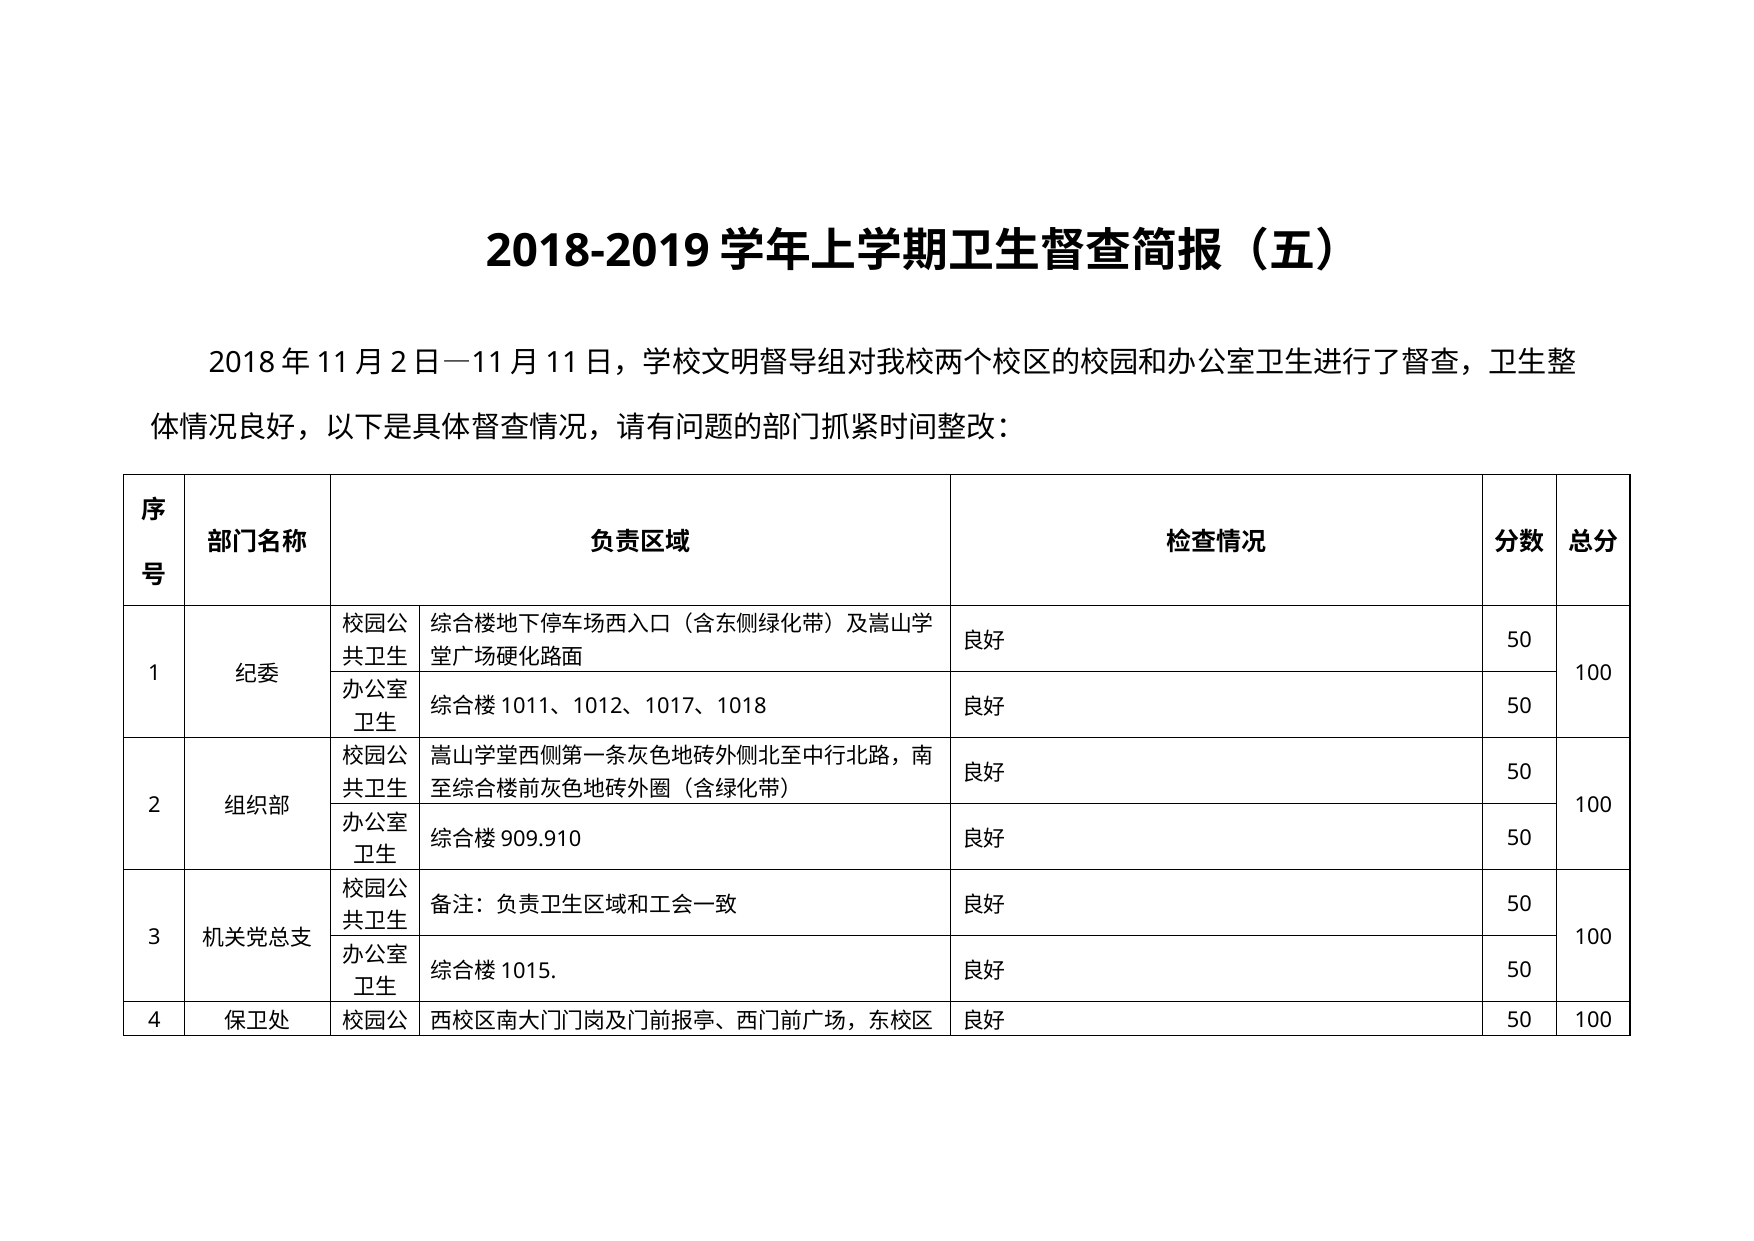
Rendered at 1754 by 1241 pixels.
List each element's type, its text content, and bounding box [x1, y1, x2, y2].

table_cell 1 [124, 606, 184, 737]
table_cell 50 [1483, 936, 1556, 1001]
table_cell 良好 [951, 738, 1482, 803]
table_header 序号 [124, 475, 184, 605]
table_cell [420, 1002, 950, 1035]
table_cell 备注：负责卫生区域和工会一致 [420, 870, 950, 935]
table_header 总分 [1557, 475, 1629, 605]
table_cell 4 [124, 1002, 184, 1035]
table_cell 校园公共卫生 [331, 606, 419, 671]
table_cell 良好 [951, 936, 1482, 1001]
table_cell 100 [1557, 1002, 1629, 1035]
table_cell 办公室卫生 [331, 672, 419, 737]
table_cell 综合楼1011、1012、1017、1018 [420, 672, 950, 737]
table_cell 综合楼909.910 [420, 804, 950, 869]
table_cell 校园公共卫生 [331, 738, 419, 803]
table_cell 50 [1483, 1002, 1556, 1035]
table_cell 良好 [951, 672, 1482, 737]
table_cell 纪委 [185, 606, 330, 737]
table_cell 嵩山学堂西侧第一条灰色地砖外侧北至中行北路，南至综合楼前灰色地砖外圈（含绿化带） [420, 738, 950, 803]
table_header 负责区域 [331, 475, 950, 605]
table_cell 办公室卫生 [331, 936, 419, 1001]
table_cell 100 [1557, 738, 1629, 869]
table_cell 50 [1483, 804, 1556, 869]
table_cell 100 [1557, 606, 1629, 737]
table_cell 综合楼1015. [420, 936, 950, 1001]
table_cell 校园公共卫生 [331, 870, 419, 935]
table_cell 机关党总支 [185, 870, 330, 1001]
table_cell 良好 [951, 804, 1482, 869]
text 2018-2019学年上学期卫生督查简报（五） [150, 198, 1604, 295]
table_cell 校园公共卫生 [331, 1002, 419, 1035]
table_header 检查情况 [951, 475, 1482, 605]
table_cell 100 [1557, 870, 1629, 1001]
table_cell 50 [1483, 870, 1556, 935]
table_cell 良好 [951, 606, 1482, 671]
table_header 分数 [1483, 475, 1556, 605]
table_cell 良好 [951, 1002, 1482, 1035]
table_header 部门名称 [185, 475, 330, 605]
table_cell 3 [124, 870, 184, 1001]
table_cell 50 [1483, 738, 1556, 803]
table_cell 办公室卫生 [331, 804, 419, 869]
table_cell 组织部 [185, 738, 330, 869]
table_cell 良好 [951, 870, 1482, 935]
table_cell 综合楼地下停车场西入口（含东侧绿化带）及嵩山学堂广场硬化路面 [420, 606, 950, 671]
table_cell 保卫处 [185, 1002, 330, 1035]
text 2018年11月2日—11月11日，学校文明督导组对我校两个校区的校园和办公室卫生进行了督查，卫生整体情况良好，以下是具体督查情况，请有问题的部门抓紧时间整改： [150, 328, 1604, 458]
table_cell 50 [1483, 672, 1556, 737]
table_cell 50 [1483, 606, 1556, 671]
table_cell 2 [124, 738, 184, 869]
